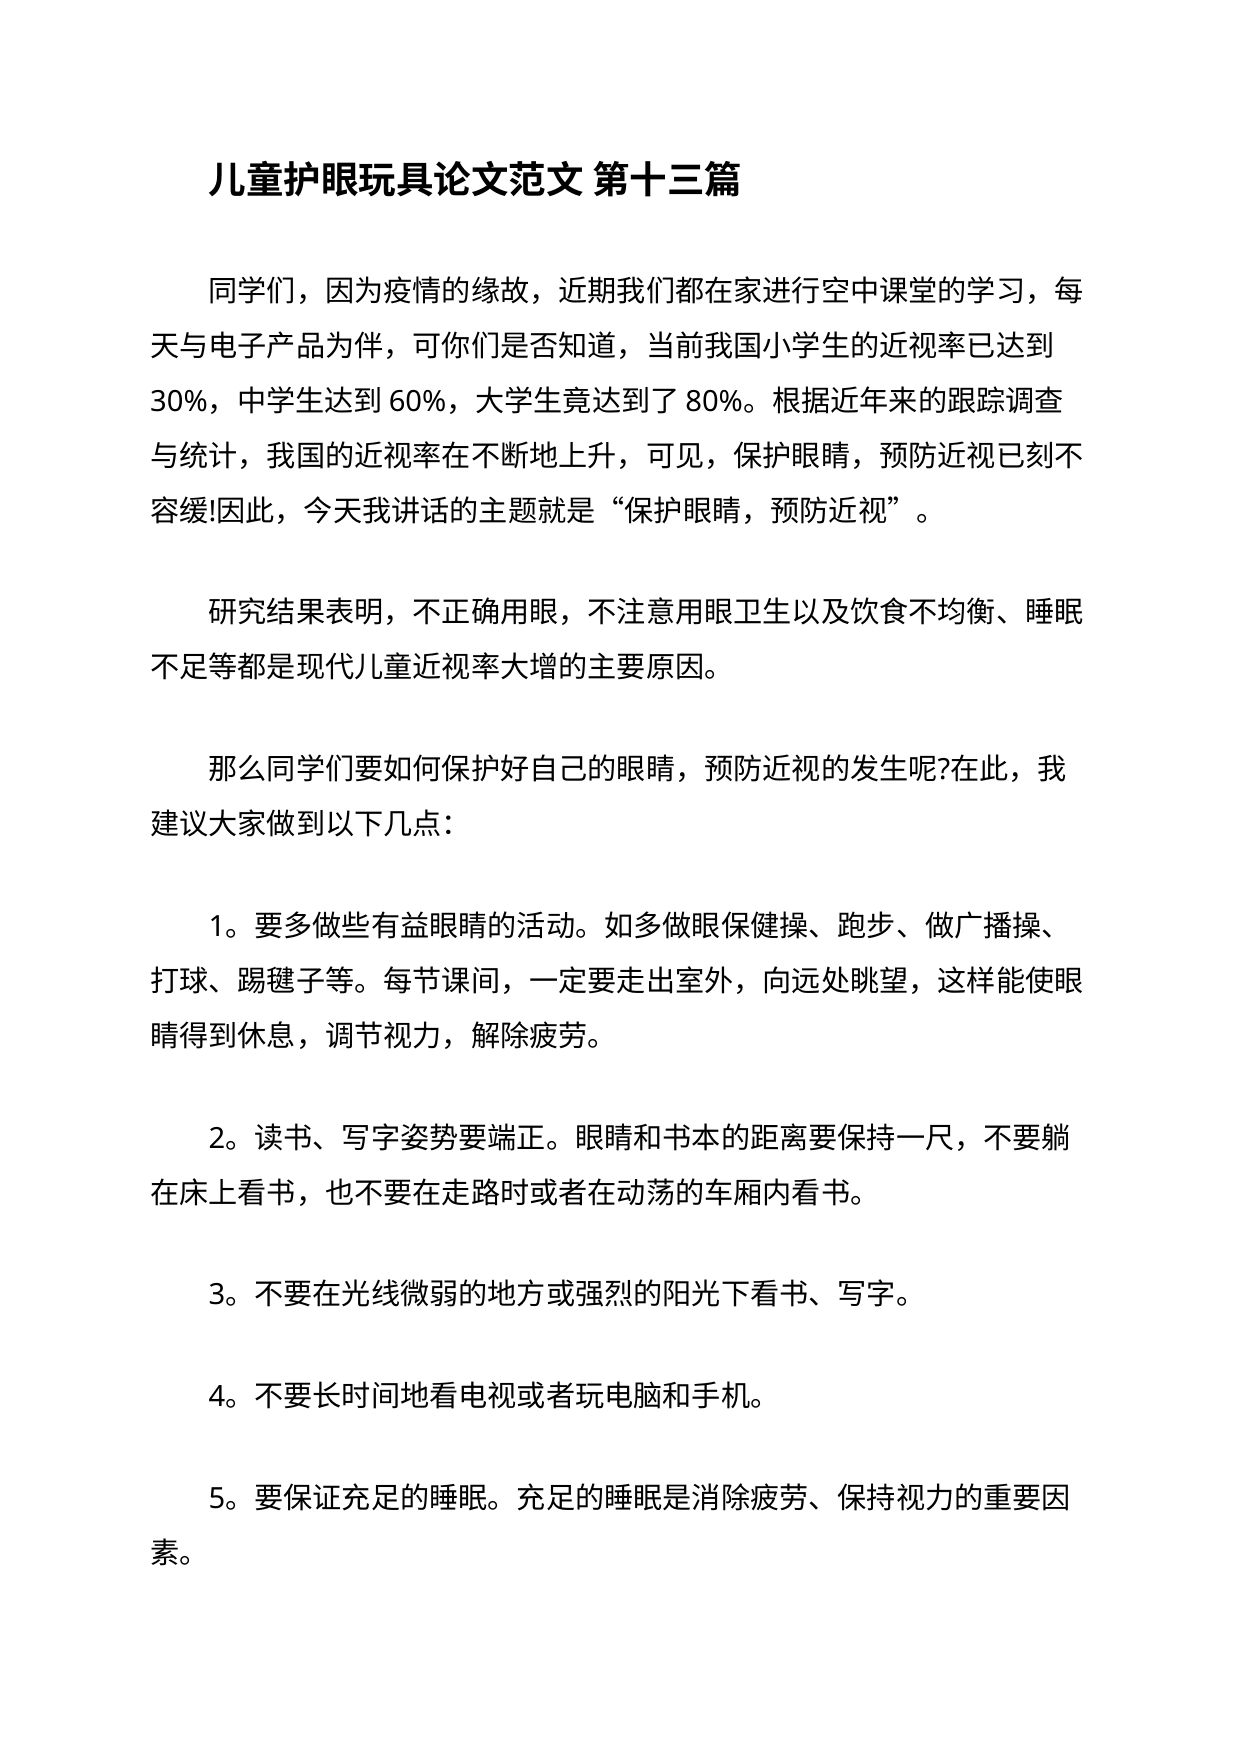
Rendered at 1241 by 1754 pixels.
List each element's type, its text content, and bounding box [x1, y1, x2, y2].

text 研究结果表明，不正确用眼，不注意用眼卫生以及饮食不均衡、睡眠不足等都是现代儿童近视率大增的主要原因。 [150, 589, 1090, 686]
text 3。不要在光线微弱的地方或强烈的阳光下看书、写字。 [150, 1271, 1090, 1313]
text 那么同学们要如何保护好自己的眼睛，预防近视的发生呢?在此，我建议大家做到以下几点： [150, 746, 1090, 843]
text 4。不要长时间地看电视或者玩电脑和手机。 [150, 1373, 1090, 1415]
text 同学们，因为疫情的缘故，近期我们都在家进行空中课堂的学习，每天与电子产品为伴，可你们是否知道，当前我国小学生的近视率已达到30%，中学生达到60%，大学生竟达到了80%。根据近年来的跟踪调查与统计，我国的近视率在不断地上升，可见，保护眼睛，预防近视已刻不容缓!因此，今天我讲话的主题就是“保护眼睛，预防近视”。 [150, 267, 1090, 529]
text 2。读书、写字姿势要端正。眼睛和书本的距离要保持一尺，不要躺在床上看书，也不要在走路时或者在动荡的车厢内看书。 [150, 1114, 1090, 1211]
text 儿童护眼玩具论文范文 第十三篇 [150, 150, 1090, 204]
text 1。要多做些有益眼睛的活动。如多做眼保健操、跑步、做广播操、打球、踢毽子等。每节课间，一定要走出室外，向远处眺望，这样能使眼睛得到休息，调节视力，解除疲劳。 [150, 902, 1090, 1055]
text 5。要保证充足的睡眠。充足的睡眠是消除疲劳、保持视力的重要因素。 [150, 1475, 1090, 1572]
